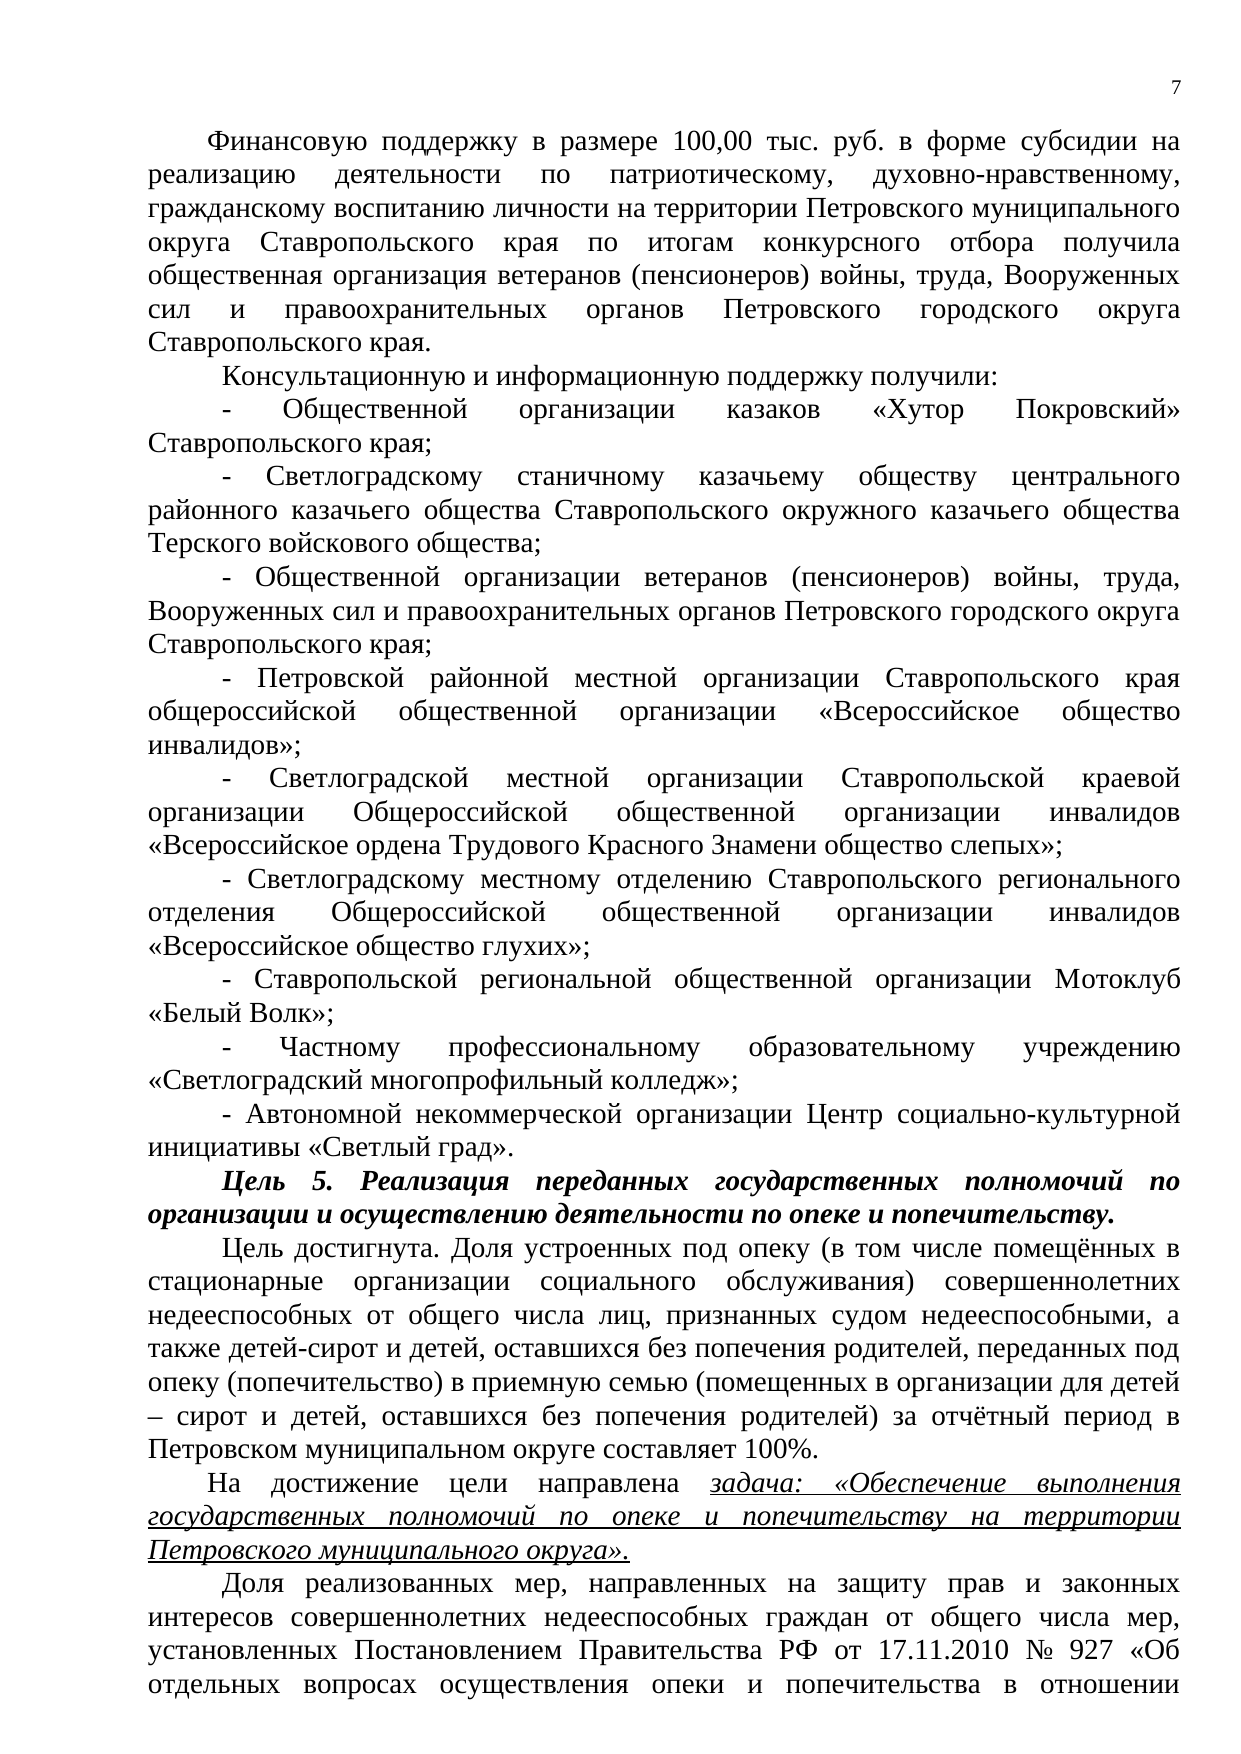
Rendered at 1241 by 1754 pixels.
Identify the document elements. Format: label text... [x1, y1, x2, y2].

text - Ставропольской региональной общественной организации Мотоклуб «Белый Волк»; [148, 962, 1181, 1029]
text Финансовую поддержку в размере 100,00 тыс. руб. в форме субсидии на реализацию деятельности по патриотическому, духовно-нравственному, гражданскому воспитанию личности на территории Петровского муниципального округа Ставропольского края по итогам конкурсного отбора получила общественная организация ветеранов (пенсионеров) войны, труда, Вооруженных сил и правоохранительных органов Петровского городского округа Ставропольского края. [148, 123, 1181, 358]
text - Светлоградскому местному отделению Ставропольского регионального отделения Общероссийской общественной организации инвалидов «Всероссийское общество глухих»; [148, 861, 1181, 962]
list - Автономной некоммерческой организации Центр социально-культурной инициативы «Светлый град». [148, 1096, 1181, 1163]
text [148, 1565, 1181, 1699]
text - Общественной организации казаков «Хутор Покровский» Ставропольского края; [148, 391, 1181, 458]
text - Светлоградской местной организации Ставропольской краевой организации Общероссийской общественной организации инвалидов «Всероссийское ордена Трудового Красного Знамени общество слепых»; [148, 760, 1181, 861]
text На достижение цели направлена задача: «Обеспечение выполнения государственных полномочий по опеке и попечительству на территории Петровского муниципального округа». [148, 1529, 1181, 1565]
text - Частному профессиональному образовательному учреждению «Светлоградский многопрофильный колледж»; [148, 1029, 1181, 1096]
text Цель достигнута. Доля устроенных под опеку (в том числе помещённых в стационарные организации социального обслуживания) совершеннолетних недееспособных от общего числа лиц, признанных судом недееспособными, а также детей-сирот и детей, оставшихся без попечения родителей, переданных под опеку (попечительство) в приемную семью (помещенных в организации для детей – сирот и детей, оставшихся без попечения родителей) за отчётный период в Петровском муниципальном округе составляет 100%. [148, 1230, 1181, 1465]
text Консультационную и информационную поддержку получили: [148, 358, 1181, 391]
text - Петровской районной местной организации Ставропольского края общероссийской общественной организации «Всероссийское общество инвалидов»; [148, 660, 1181, 760]
list Цель 5. Реализация переданных государственных полномочий по организации и осуществлению деятельности по опеке и попечительству. [148, 1163, 1181, 1230]
text - Светлоградскому станичному казачьему обществу центрального районного казачьего общества Ставропольского окружного казачьего общества Терского войскового общества; [148, 458, 1181, 559]
text - Общественной организации ветеранов (пенсионеров) войны, труда, Вооруженных сил и правоохранительных органов Петровского городского округа Ставропольского края; [148, 559, 1181, 660]
text На достижение цели направлена задача: «Обеспечение выполнения государственных полномочий по опеке и попечительству на территории Петровского муниципального округа». [148, 1465, 1181, 1527]
